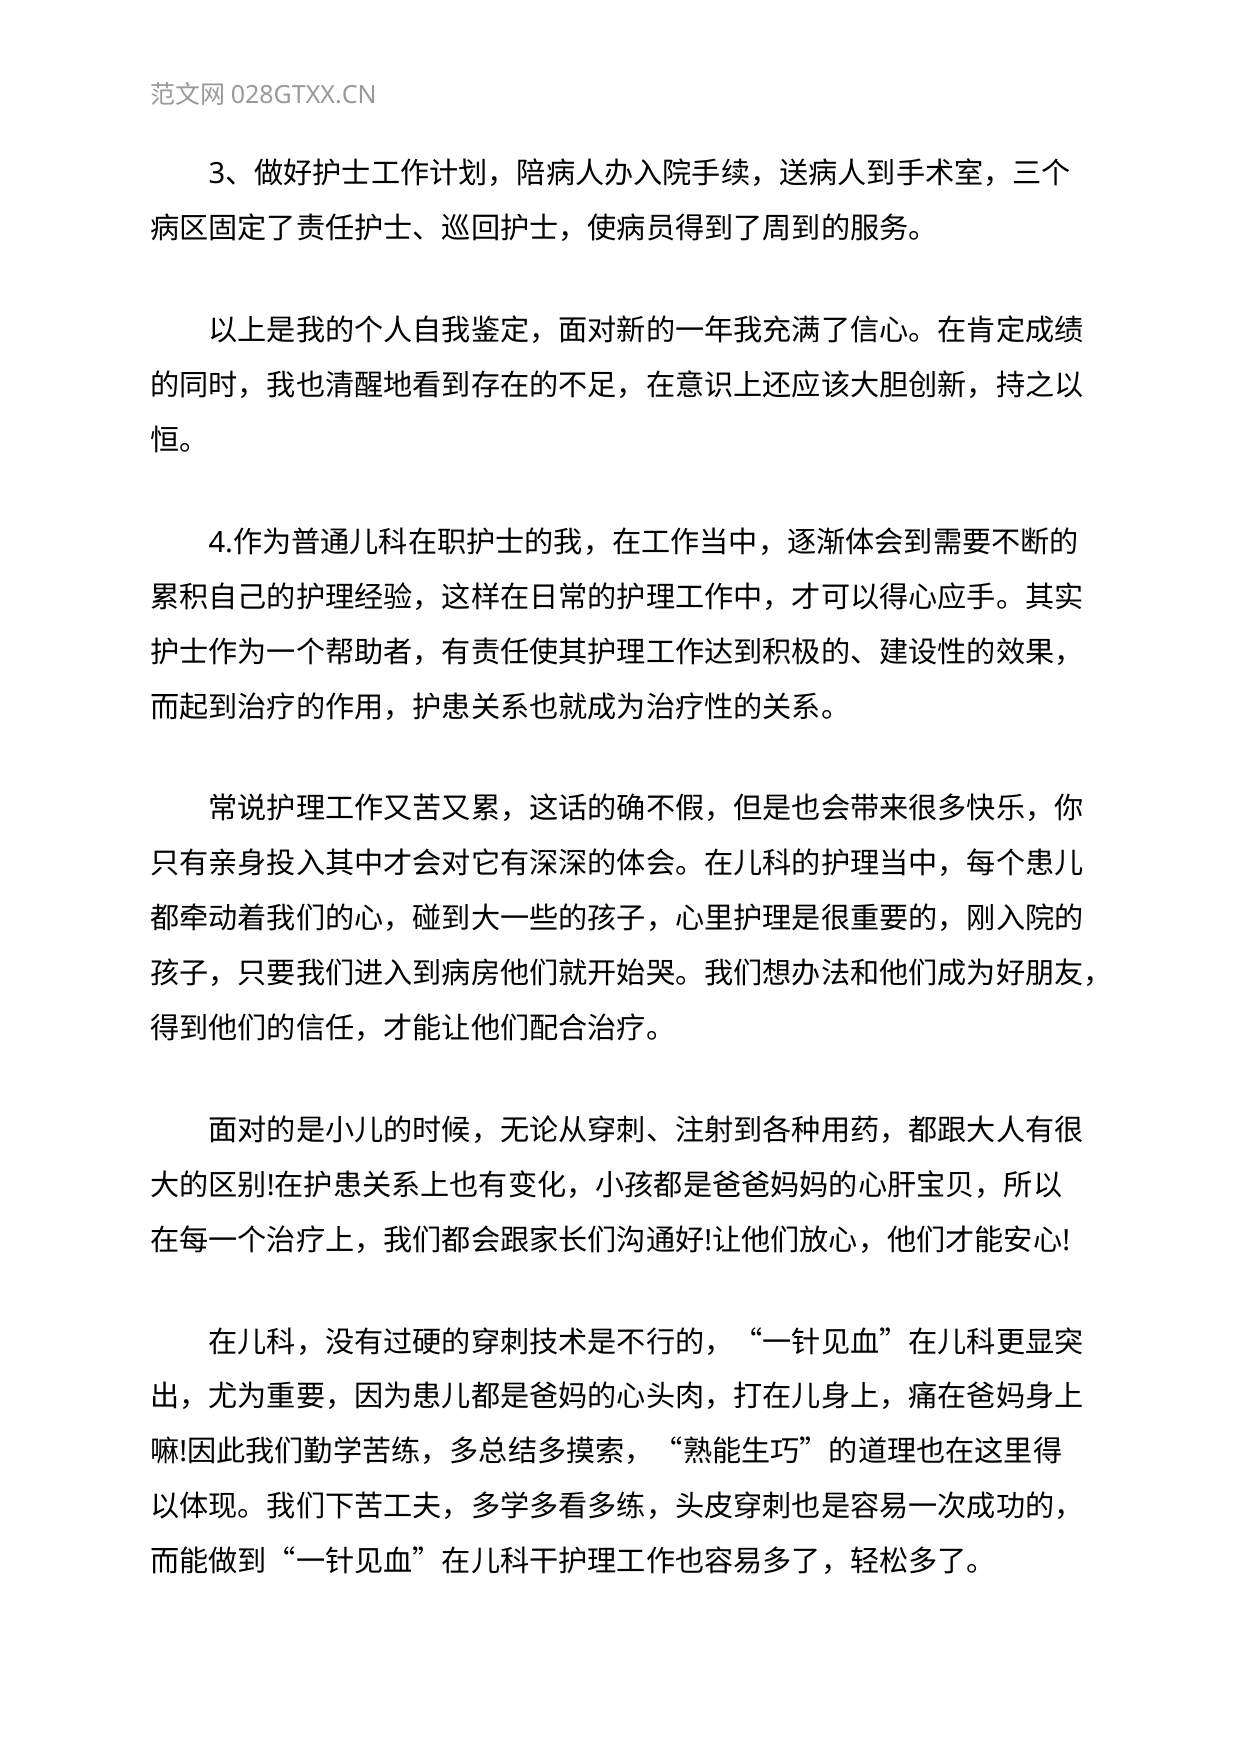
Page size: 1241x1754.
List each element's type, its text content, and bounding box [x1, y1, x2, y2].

text 在儿科，没有过硬的穿刺技术是不行的，“一针见血”在儿科更显突出，尤为重要，因为患儿都是爸妈的心头肉，打在儿身上，痛在爸妈身上嘛!因此我们勤学苦练，多总结多摸索，“熟能生巧”的道理也在这里得以体现。我们下苦工夫，多学多看多练，头皮穿刺也是容易一次成功的，而能做到“一针见血”在儿科干护理工作也容易多了，轻松多了。 [150, 1318, 1090, 1580]
text 3、做好护士工作计划，陪病人办入院手续，送病人到手术室，三个病区固定了责任护士、巡回护士，使病员得到了周到的服务。 [150, 150, 1090, 247]
text 4.作为普通儿科在职护士的我，在工作当中，逐渐体会到需要不断的累积自己的护理经验，这样在日常的护理工作中，才可以得心应手。其实护士作为一个帮助者，有责任使其护理工作达到积极的、建设性的效果，而起到治疗的作用，护患关系也就成为治疗性的关系。 [150, 518, 1090, 725]
text 常说护理工作又苦又累，这话的确不假，但是也会带来很多快乐，你只有亲身投入其中才会对它有深深的体会。在儿科的护理当中，每个患儿都牵动着我们的心，碰到大一些的孩子，心里护理是很重要的，刚入院的孩子，只要我们进入到病房他们就开始哭。我们想办法和他们成为好朋友，得到他们的信任，才能让他们配合治疗。 [150, 785, 1090, 1047]
text 面对的是小儿的时候，无论从穿刺、注射到各种用药，都跟大人有很大的区别!在护患关系上也有变化，小孩都是爸爸妈妈的心肝宝贝，所以在每一个治疗上，我们都会跟家长们沟通好!让他们放心，他们才能安心! [150, 1106, 1090, 1258]
text 以上是我的个人自我鉴定，面对新的一年我充满了信心。在肯定成绩的同时，我也清醒地看到存在的不足，在意识上还应该大胆创新，持之以恒。 [150, 307, 1090, 459]
